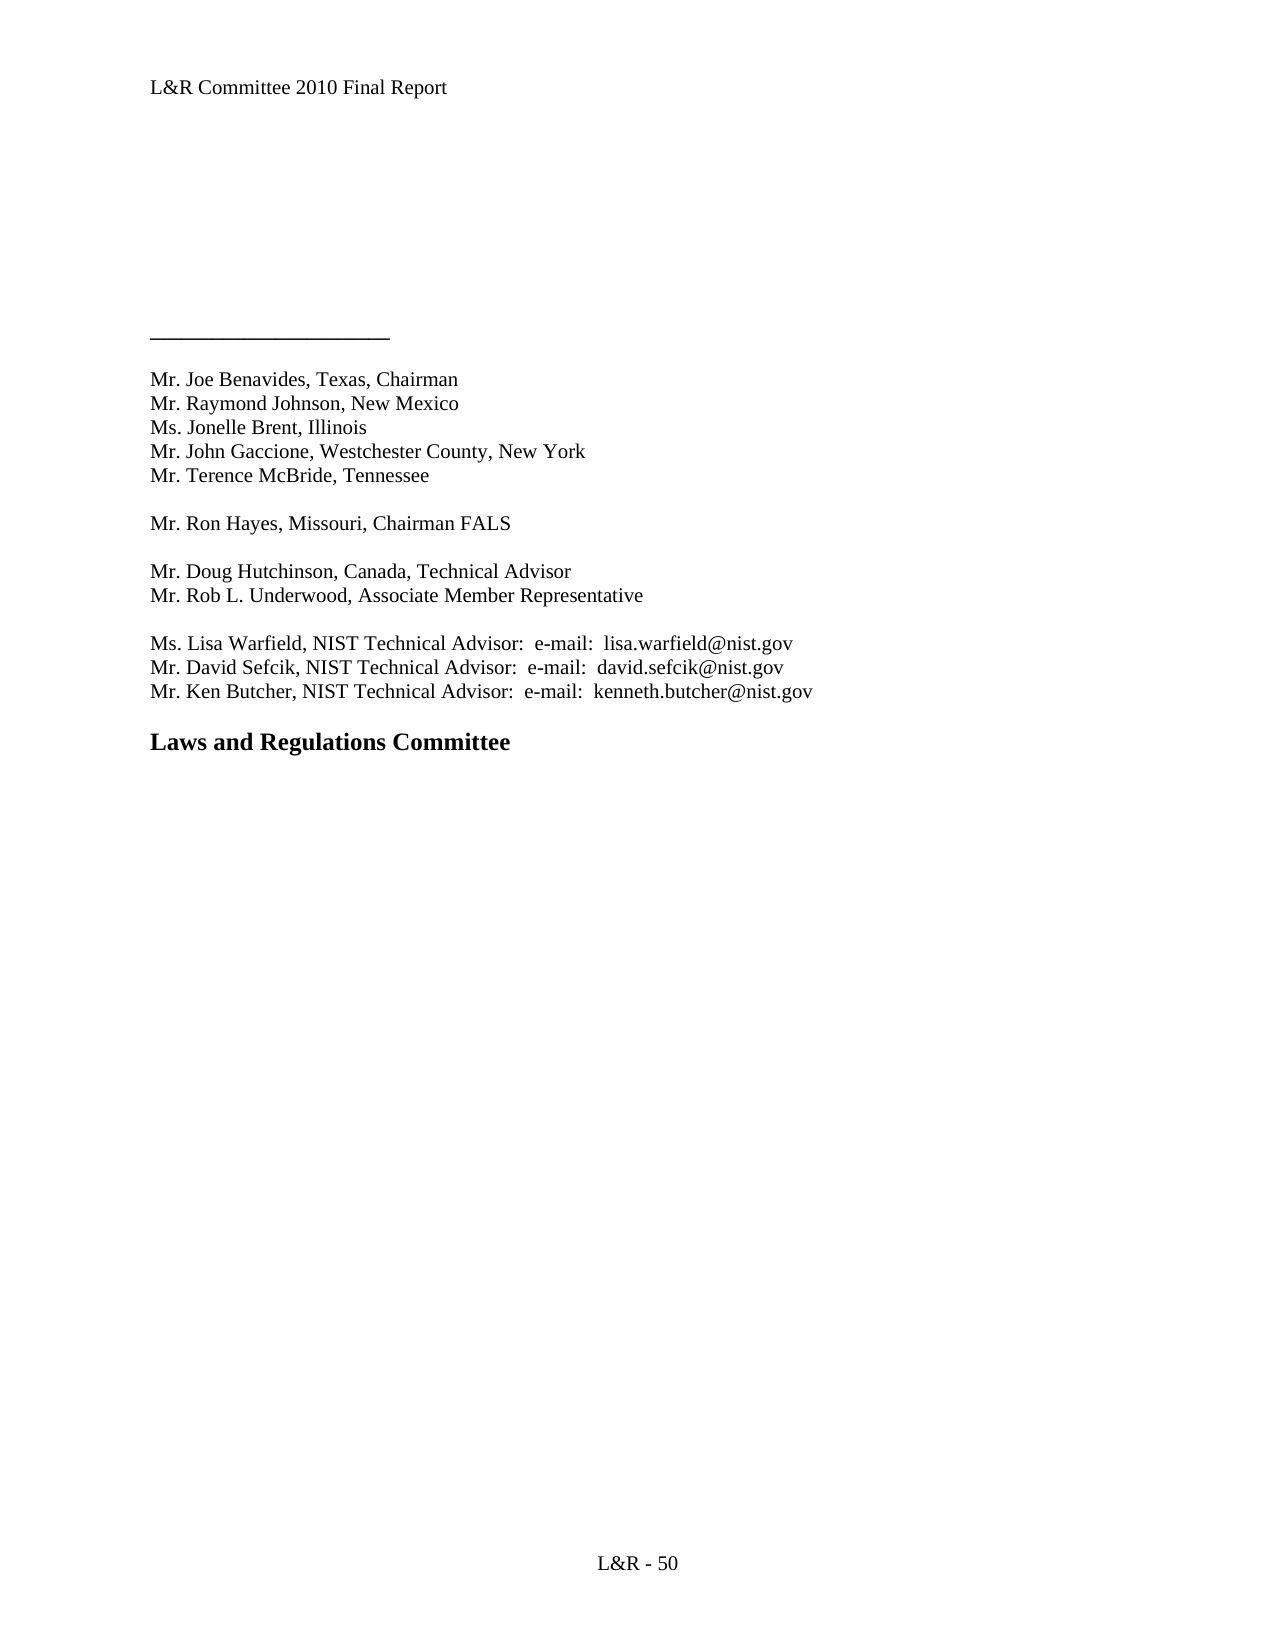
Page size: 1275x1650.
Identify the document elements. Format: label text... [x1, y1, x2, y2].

text Ms. Lisa Warfield, NIST Technical Advisor: e-mail: lisa.warfield@nist.gov [150, 631, 1125, 655]
text _______________________ [150, 318, 1125, 342]
text Mr. Ron Hayes, , Chairman FALS [150, 511, 1125, 535]
text Mr. Doug Hutchinson, , Technical Advisor [150, 559, 1125, 583]
text Mr. David Sefcik, NIST Technical Advisor: e-mail: david.sefcik@nist.gov [150, 655, 1125, 679]
text Mr. Raymond Johnson, [150, 391, 1125, 415]
text Laws and Regulations Committee [150, 727, 1125, 756]
text Mr. Ken Butcher, NIST Technical Advisor: e-mail: [150, 679, 1125, 703]
text Mr. Joe Benavides, , Chairman [150, 367, 1125, 391]
text Mr. John Gaccione, [150, 439, 1125, 463]
text Mr. Terence McBride, [150, 463, 1125, 487]
text Ms. [150, 415, 1125, 439]
text Mr. Rob L. Underwood, Associate Member Representative [150, 583, 1125, 607]
